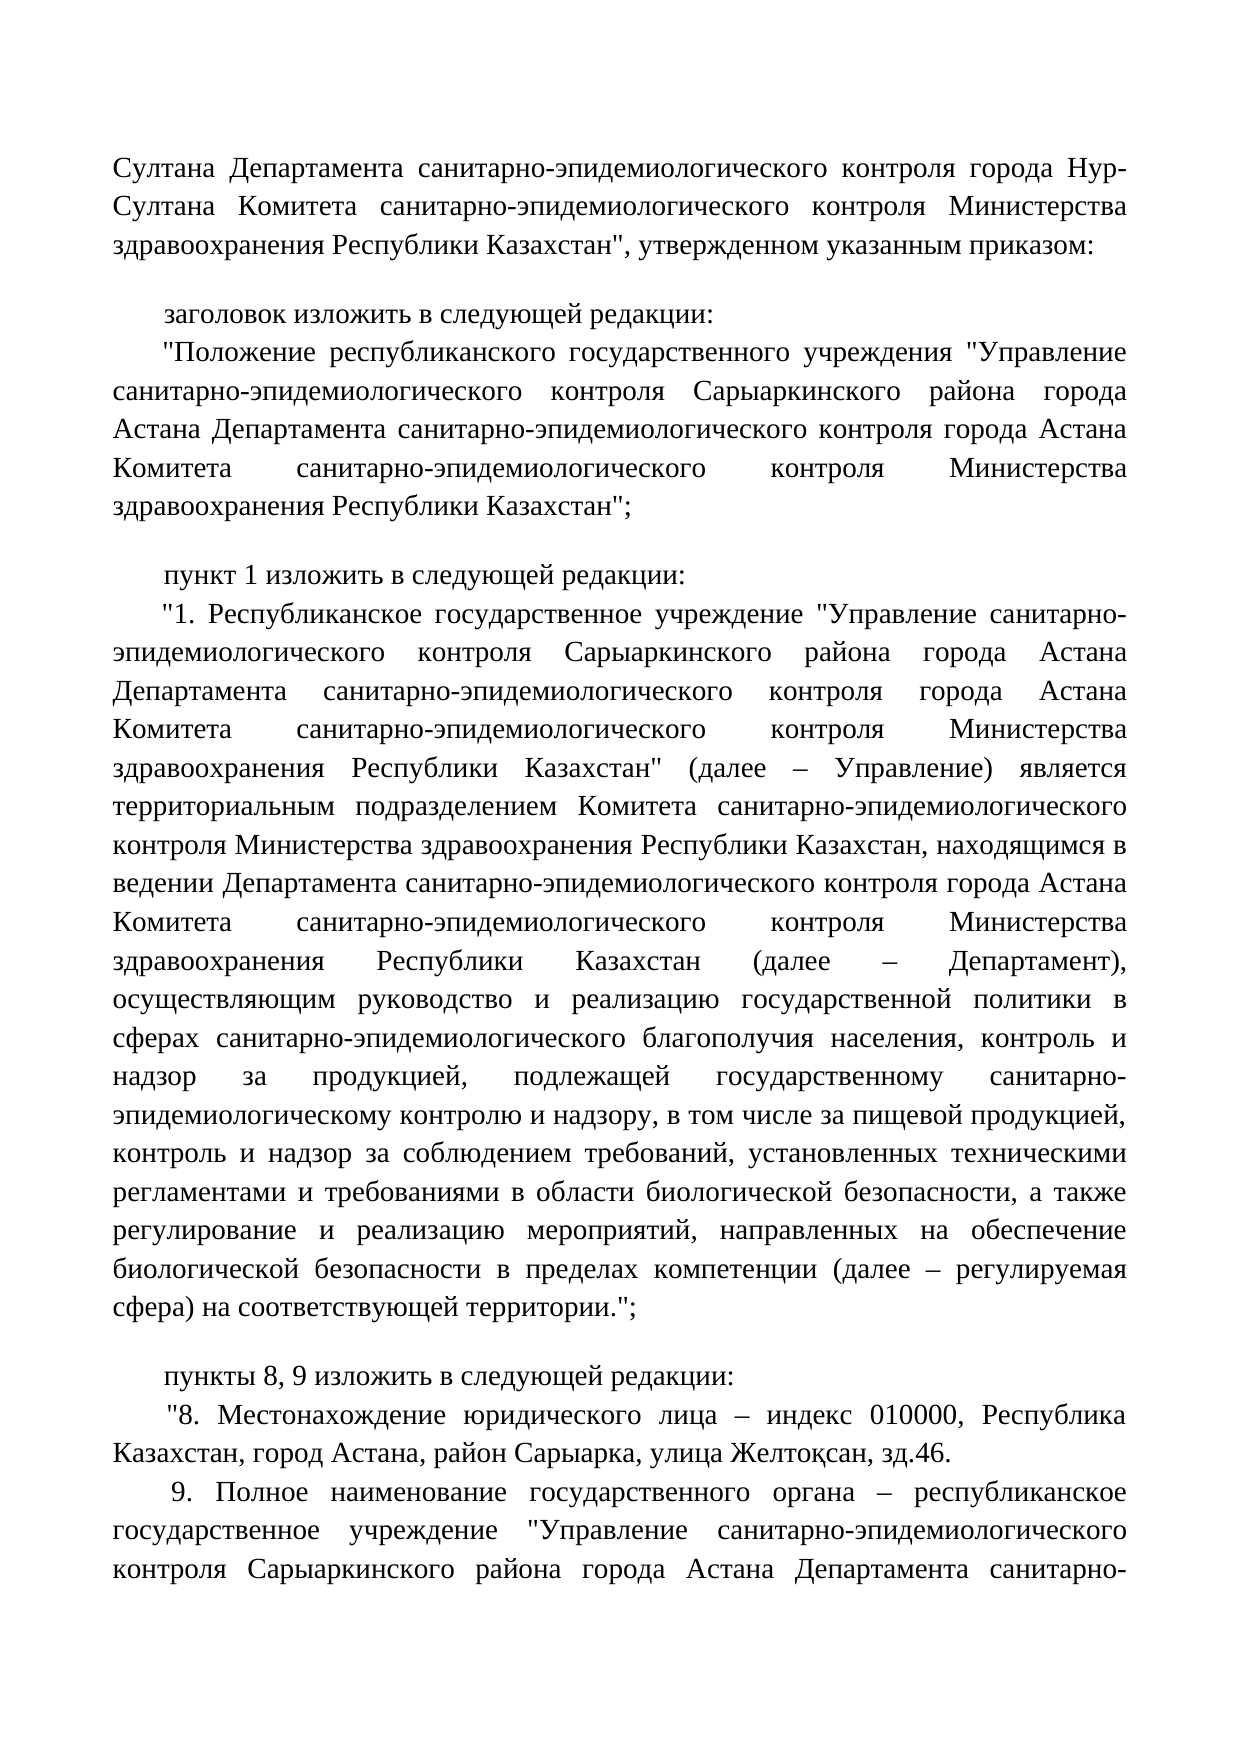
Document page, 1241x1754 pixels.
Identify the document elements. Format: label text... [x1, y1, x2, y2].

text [112, 150, 1128, 261]
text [112, 1474, 1128, 1584]
text "1. Республиканское государственное учреждение "Управление санитарно-эпидемиологического контроля Сарыаркинского района города Астана Департамента санитарно-эпидемиологического контроля города Астана Комитета санитарно-эпидемиологического контроля Министерства здравоохранения Республики Казахстан" (далее – Управление) является территориальным подразделением Комитета санитарно-эпидемиологического контроля Министерства здравоохранения Республики Казахстан, находящимся в ведении Департамента санитарно-эпидемиологического контроля города Астана Комитета санитарно-эпидемиологического контроля Министерства здравоохранения Республики Казахстан (далее – Департамент), осуществляющим руководство и реализацию государственной политики в сферах санитарно-эпидемиологического благополучия населения, контроль и надзор за продукцией, подлежащей государственному санитарно-эпидемиологическому контролю и надзору, в том числе за пищевой продукцией, контроль и надзор за соблюдением требований, установленных техническими регламентами и требованиями в области биологической безопасности, а также регулирование и реализацию мероприятий, направленных на обеспечение биологической безопасности в пределах компетенции (далее – регулируемая сфера) на соответствующей территории."; [112, 596, 1128, 1323]
text "Положение республиканского государственного учреждения "Управление санитарно-эпидемиологического контроля Сарыаркинского района города Астана Департамента санитарно-эпидемиологического контроля города Астана Комитета санитарно-эпидемиологического контроля Министерства здравоохранения Республики Казахстан"; [112, 334, 1128, 522]
text пункт 1 изложить в следующей редакции: [112, 557, 1128, 591]
text заголовок изложить в следующей редакции: [112, 296, 1128, 329]
text "8. Местонахождение юридического лица – индекс 010000, Республика Казахстан, город Астана, район Сарыарка, улица Желтоқсан, зд.46. [112, 1397, 1128, 1469]
text пункты 8, 9 изложить в следующей редакции: [112, 1358, 1128, 1392]
